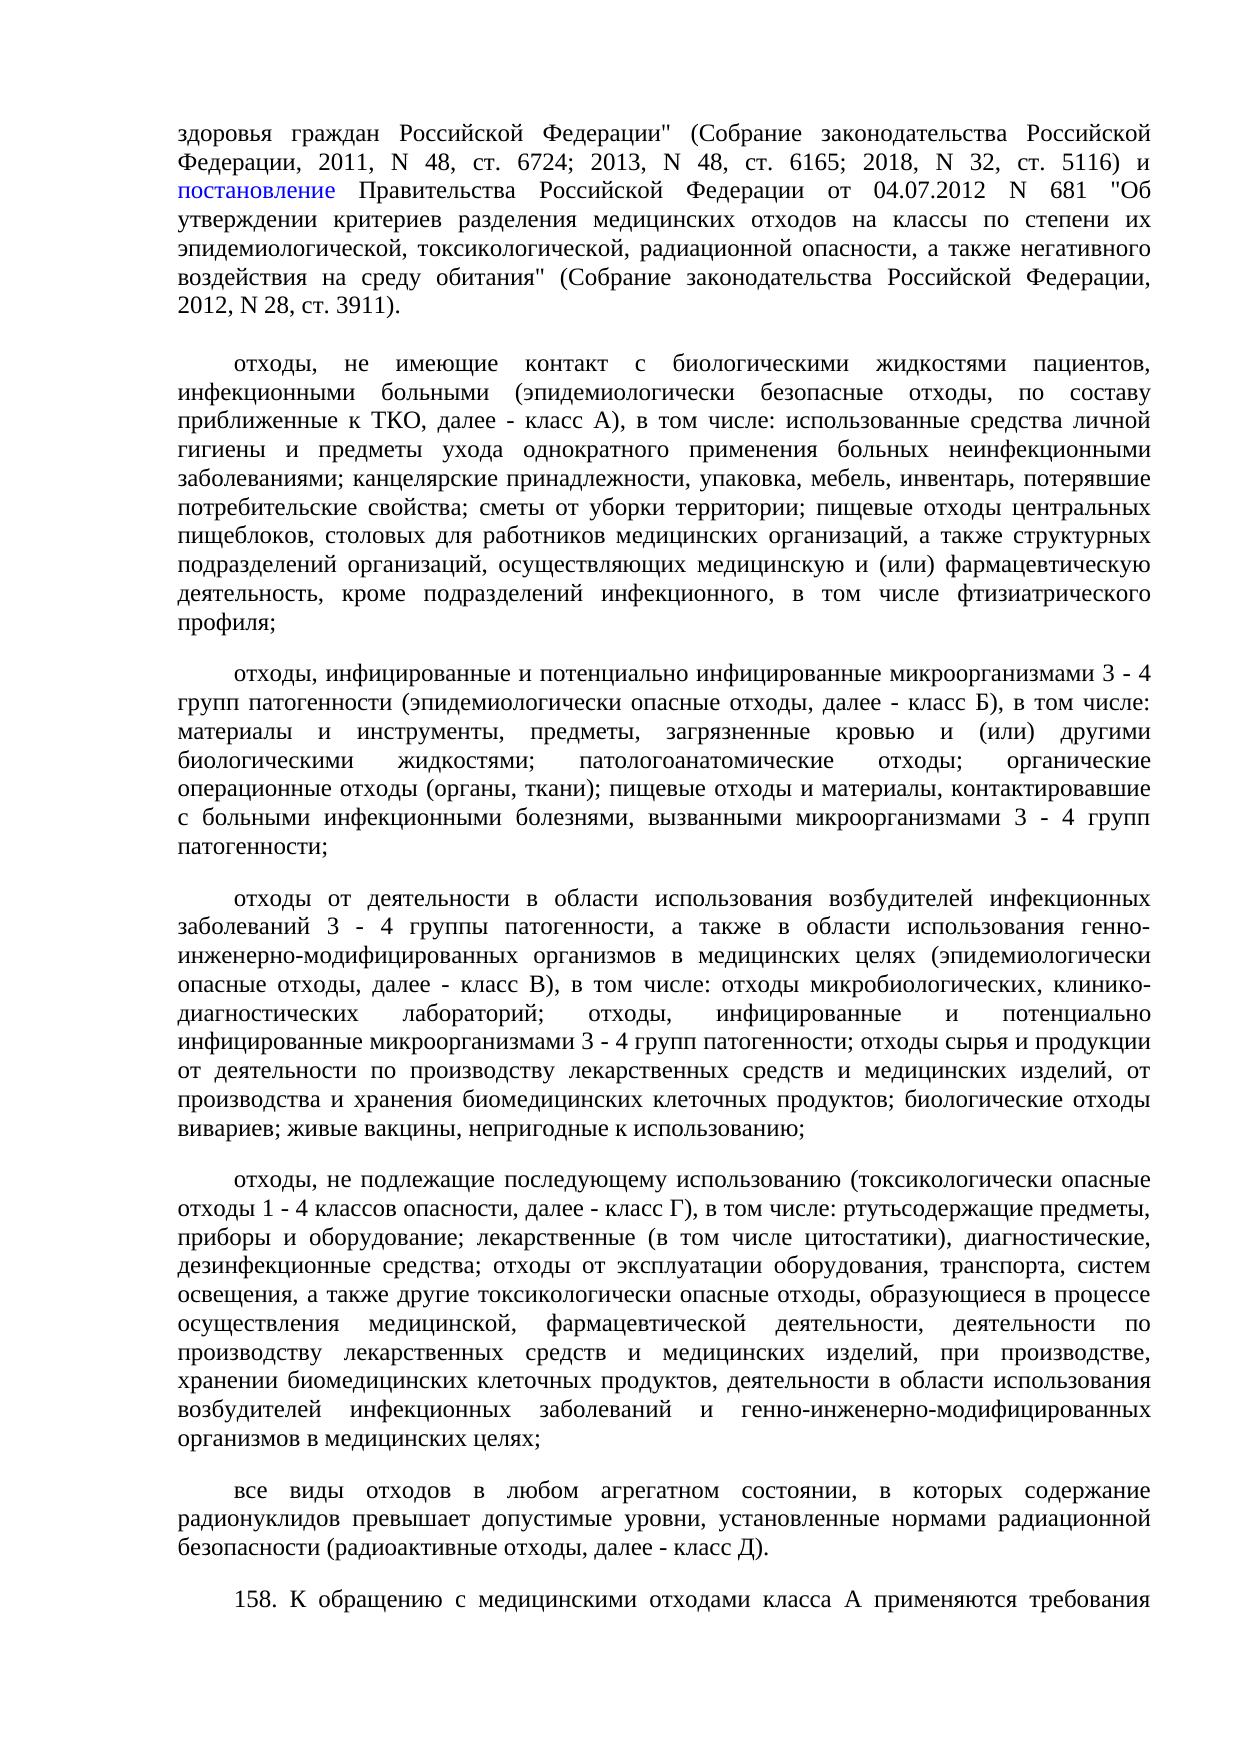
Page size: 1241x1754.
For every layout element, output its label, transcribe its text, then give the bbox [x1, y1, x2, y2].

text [177, 118, 1152, 319]
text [177, 1584, 1152, 1613]
text отходы от деятельности в области использования возбудителей инфекционных заболеваний 3 - 4 группы патогенности, а также в области использования генно-инженерно-модифицированных организмов в медицинских целях (эпидемиологически опасные отходы, далее - класс В), в том числе: отходы микробиологических, клинико-диагностических лабораторий; отходы, инфицированные и потенциально инфицированные микроорганизмами 3 - 4 групп патогенности; отходы сырья и продукции от деятельности по производству лекарственных средств и медицинских изделий, от производства и хранения биомедицинских клеточных продуктов; биологические отходы вивариев; живые вакцины, непригодные к использованию; [177, 883, 1152, 1141]
text отходы, не имеющие контакт с биологическими жидкостями пациентов, инфекционными больными (эпидемиологически безопасные отходы, по составу приближенные к ТКО, далее - класс А), в том числе: использованные средства личной гигиены и предметы ухода однократного применения больных неинфекционными заболеваниями; канцелярские принадлежности, упаковка, мебель, инвентарь, потерявшие потребительские свойства; сметы от уборки территории; пищевые отходы центральных пищеблоков, столовых для работников медицинских организаций, а также структурных подразделений организаций, осуществляющих медицинскую и (или) фармацевтическую деятельность, кроме подразделений инфекционного, в том числе фтизиатрического профиля; [177, 348, 1152, 636]
text все виды отходов в любом агрегатном состоянии, в которых содержание радионуклидов превышает допустимые уровни, установленные нормами радиационной безопасности (радиоактивные отходы, далее - класс Д). [177, 1475, 1152, 1561]
text отходы, не подлежащие последующему использованию (токсикологически опасные отходы 1 - 4 классов опасности, далее - класс Г), в том числе: ртутьсодержащие предметы, приборы и оборудование; лекарственные (в том числе цитостатики), диагностические, дезинфекционные средства; отходы от эксплуатации оборудования, транспорта, систем освещения, а также другие токсикологически опасные отходы, образующиеся в процессе осуществления медицинской, фармацевтической деятельности, деятельности по производству лекарственных средств и медицинских изделий, при производстве, хранении биомедицинских клеточных продуктов, деятельности в области использования возбудителей инфекционных заболеваний и генно-инженерно-модифицированных организмов в медицинских целях; [177, 1164, 1152, 1452]
text отходы, инфицированные и потенциально инфицированные микроорганизмами 3 - 4 групп патогенности (эпидемиологически опасные отходы, далее - класс Б), в том числе: материалы и инструменты, предметы, загрязненные кровью и (или) другими биологическими жидкостями; патологоанатомические отходы; органические операционные отходы (органы, ткани); пищевые отходы и материалы, контактировавшие с больными инфекционными болезнями, вызванными микроорганизмами 3 - 4 групп патогенности; [177, 658, 1152, 860]
